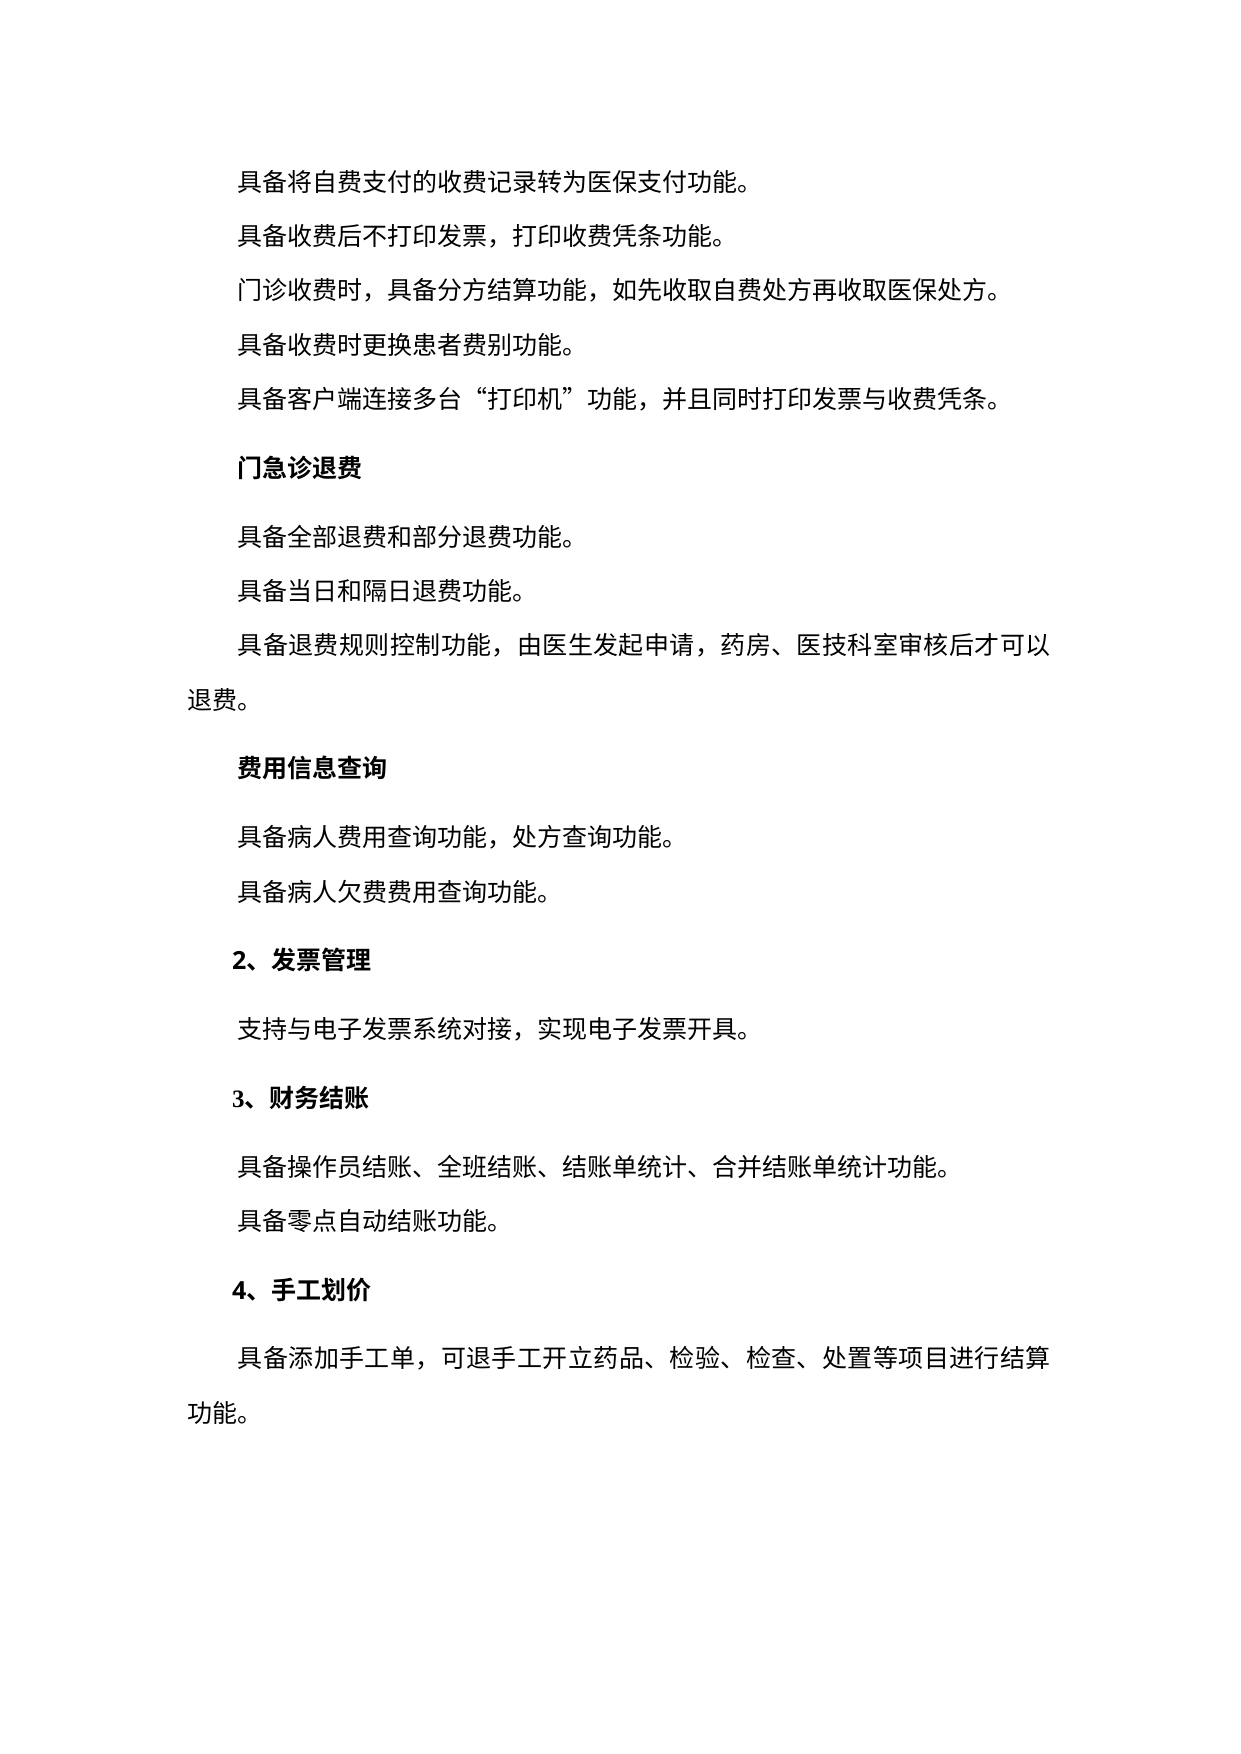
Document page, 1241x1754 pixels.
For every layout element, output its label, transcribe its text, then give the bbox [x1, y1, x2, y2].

text 具备全部退费和部分退费功能。 [187, 517, 1053, 553]
text 门诊收费时，具备分方结算功能，如先收取自费处方再收取医保处方。 [187, 271, 1053, 307]
text 费用信息查询 [187, 734, 1053, 799]
text 具备操作员结账、全班结账、结账单统计、合并结账单统计功能。 [187, 1147, 1053, 1183]
text 具备零点自动结账功能。 [187, 1201, 1053, 1238]
text 3、财务结账 [232, 1064, 1053, 1129]
text 具备收费时更换患者费别功能。 [187, 325, 1053, 361]
text 具备将自费支付的收费记录转为医保支付功能。 [187, 162, 1053, 198]
text 具备收费后不打印发票，打印收费凭条功能。 [187, 216, 1053, 253]
text 具备病人费用查询功能，处方查询功能。 [187, 818, 1053, 854]
text 具备退费规则控制功能，由医生发起申请，药房、医技科室审核后才可以退费。 [187, 626, 1053, 716]
text 具备当日和隔日退费功能。 [187, 571, 1053, 608]
text 具备添加手工单，可退手工开立药品、检验、检查、处置等项目进行结算功能。 [187, 1339, 1053, 1429]
text 具备客户端连接多台“打印机”功能，并且同时打印发票与收费凭条。 [187, 379, 1053, 416]
text 具备病人欠费费用查询功能。 [187, 872, 1053, 908]
text 支持与电子发票系统对接，实现电子发票开具。 [187, 1009, 1053, 1046]
text 4、手工划价 [232, 1256, 1053, 1321]
text 2、发票管理 [232, 926, 1053, 991]
text 门急诊退费 [187, 434, 1053, 499]
